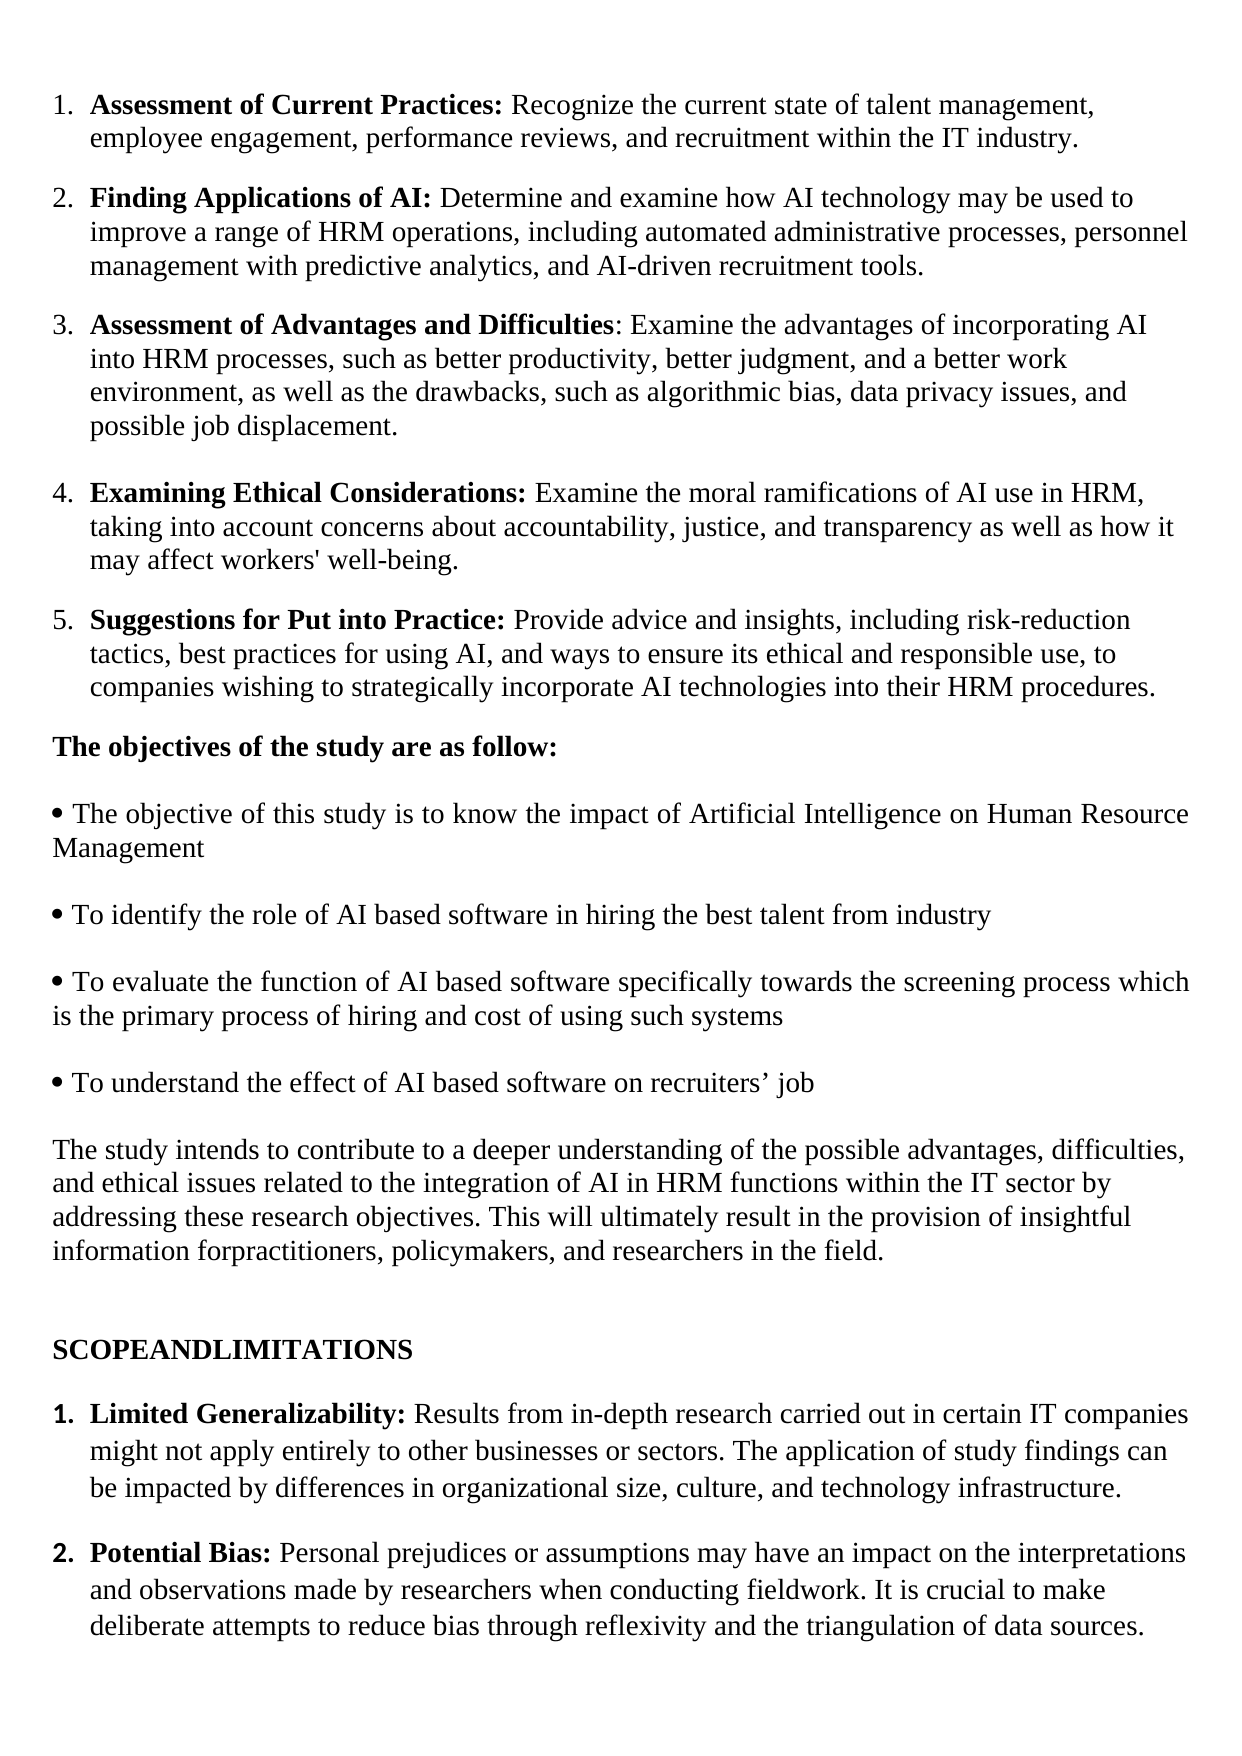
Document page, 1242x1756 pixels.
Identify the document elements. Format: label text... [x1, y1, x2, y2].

text The objectives of the study are as follow: [52, 729, 1192, 763]
text To evaluate the function of AI based software specifically towards the screening process which is the primary process of hiring and cost of using such systems [52, 964, 1192, 1031]
text The study intends to contribute to a deeper understanding of the possible advantages, difficulties, and ethical issues related to the integration of AI in HRM functions within the IT sector by addressing these research objectives. This will ultimately result in the provision of insightful information forpractitioners, policymakers, and researchers in the field. [52, 1132, 1192, 1266]
list Potential Bias: Personal prejudices or assumptions may have an impact on the interpretations and observations made by researchers when conducting fieldwork. It is crucial to make deliberate attempts to reduce bias through reflexivity and the triangulation of data sources. [52, 1534, 1192, 1670]
list Assessment of Current Practices: Recognize the current state of talent management, employee engagement, performance reviews, and recruitment within the IT industry. [52, 87, 1192, 181]
list Assessment of Advantages and Difficulties: Examine the advantages of incorporating AI into HRM processes, such as better productivity, better judgment, and a better work environment, as well as the drawbacks, such as algorithmic bias, data privacy issues, and possible job displacement. [52, 307, 1192, 442]
list Limited Generalizability: Results from in-depth research carried out in certain IT companies might not apply entirely to other businesses or sectors. The application of study findings can be impacted by differences in organizational size, culture, and technology infrastructure. [52, 1395, 1192, 1532]
text The objective of this study is to know the impact of Artificial Intelligence on Human Resource Management [52, 796, 1192, 863]
list Examining Ethical Considerations: Examine the moral ramifications of AI use in HRM, taking into account concerns about accountability, justice, and transparency as well as how it may affect workers' well-being. [52, 475, 1192, 602]
text To understand the effect of AI based software on recruiters’ job [52, 1065, 1192, 1098]
list Finding Applications of AI: Determine and examine how AI technology may be used to improve a range of HRM operations, including automated administrative processes, personnel management with predictive analytics, and AI-driven recruitment tools. [52, 181, 1192, 307]
subtitle SCOPEANDLIMITATIONS [52, 1332, 1192, 1365]
list Suggestions for Put into Practice: Provide advice and insights, including risk-reduction tactics, best practices for using AI, and ways to ensure its ethical and responsible use, to companies wishing to strategically incorporate AI technologies into their HRM procedures. [52, 602, 1192, 729]
text To identify the role of AI based software in hiring the best talent from industry [52, 897, 1192, 931]
